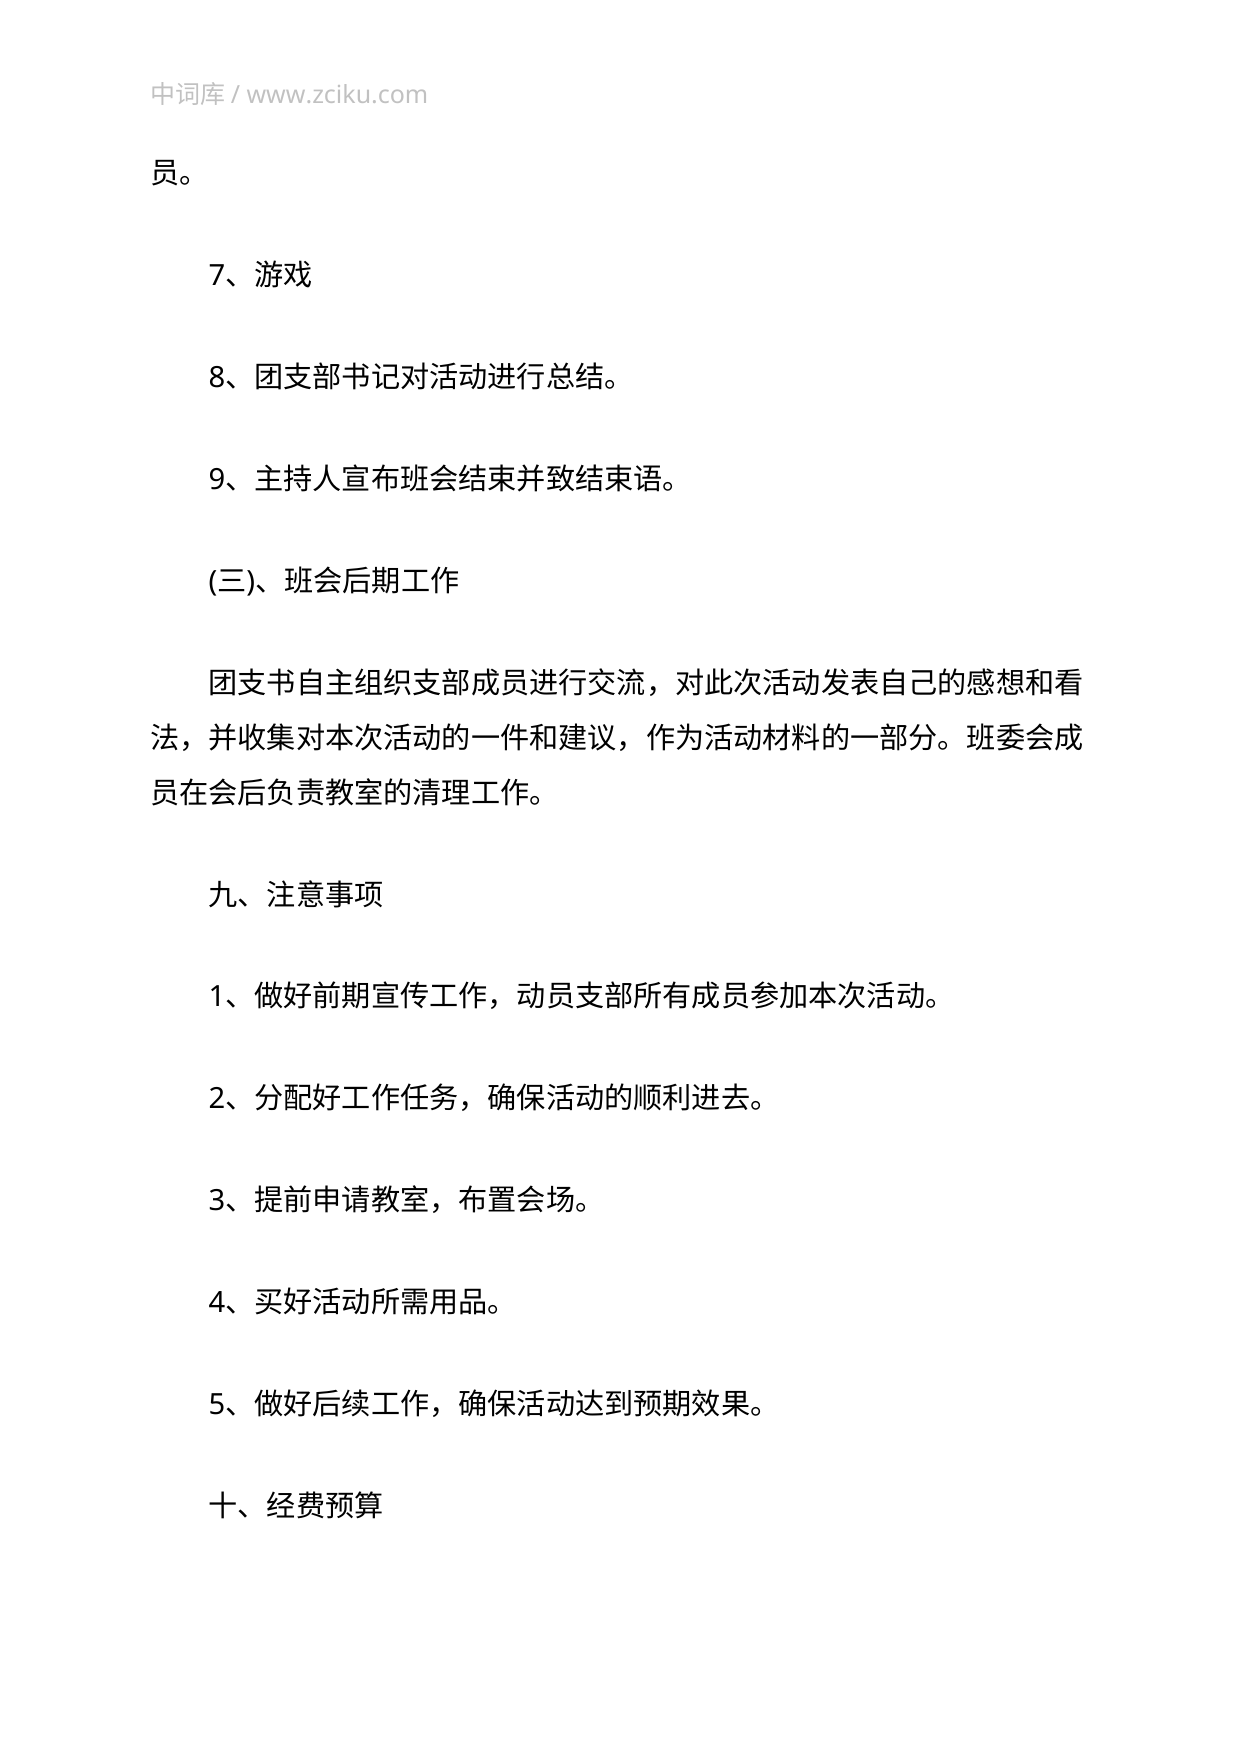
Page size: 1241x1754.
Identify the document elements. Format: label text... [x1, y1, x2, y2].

text 九、注意事项 [150, 871, 1090, 913]
text 团支书自主组织支部成员进行交流，对此次活动发表自己的感想和看法，并收集对本次活动的一件和建议，作为活动材料的一部分。班委会成员在会后负责教室的清理工作。 [150, 660, 1090, 812]
text 4、买好活动所需用品。 [150, 1279, 1090, 1321]
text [150, 150, 1090, 192]
text (三)、班会后期工作 [150, 558, 1090, 600]
text 9、主持人宣布班会结束并致结束语。 [150, 456, 1090, 498]
text 3、提前申请教室，布置会场。 [150, 1177, 1090, 1219]
text 十、经费预算 [150, 1483, 1090, 1525]
text 5、做好后续工作，确保活动达到预期效果。 [150, 1381, 1090, 1423]
text 8、团支部书记对活动进行总结。 [150, 354, 1090, 396]
text 1、做好前期宣传工作，动员支部所有成员参加本次活动。 [150, 973, 1090, 1015]
text 7、游戏 [150, 252, 1090, 294]
text 2、分配好工作任务，确保活动的顺利进去。 [150, 1075, 1090, 1117]
